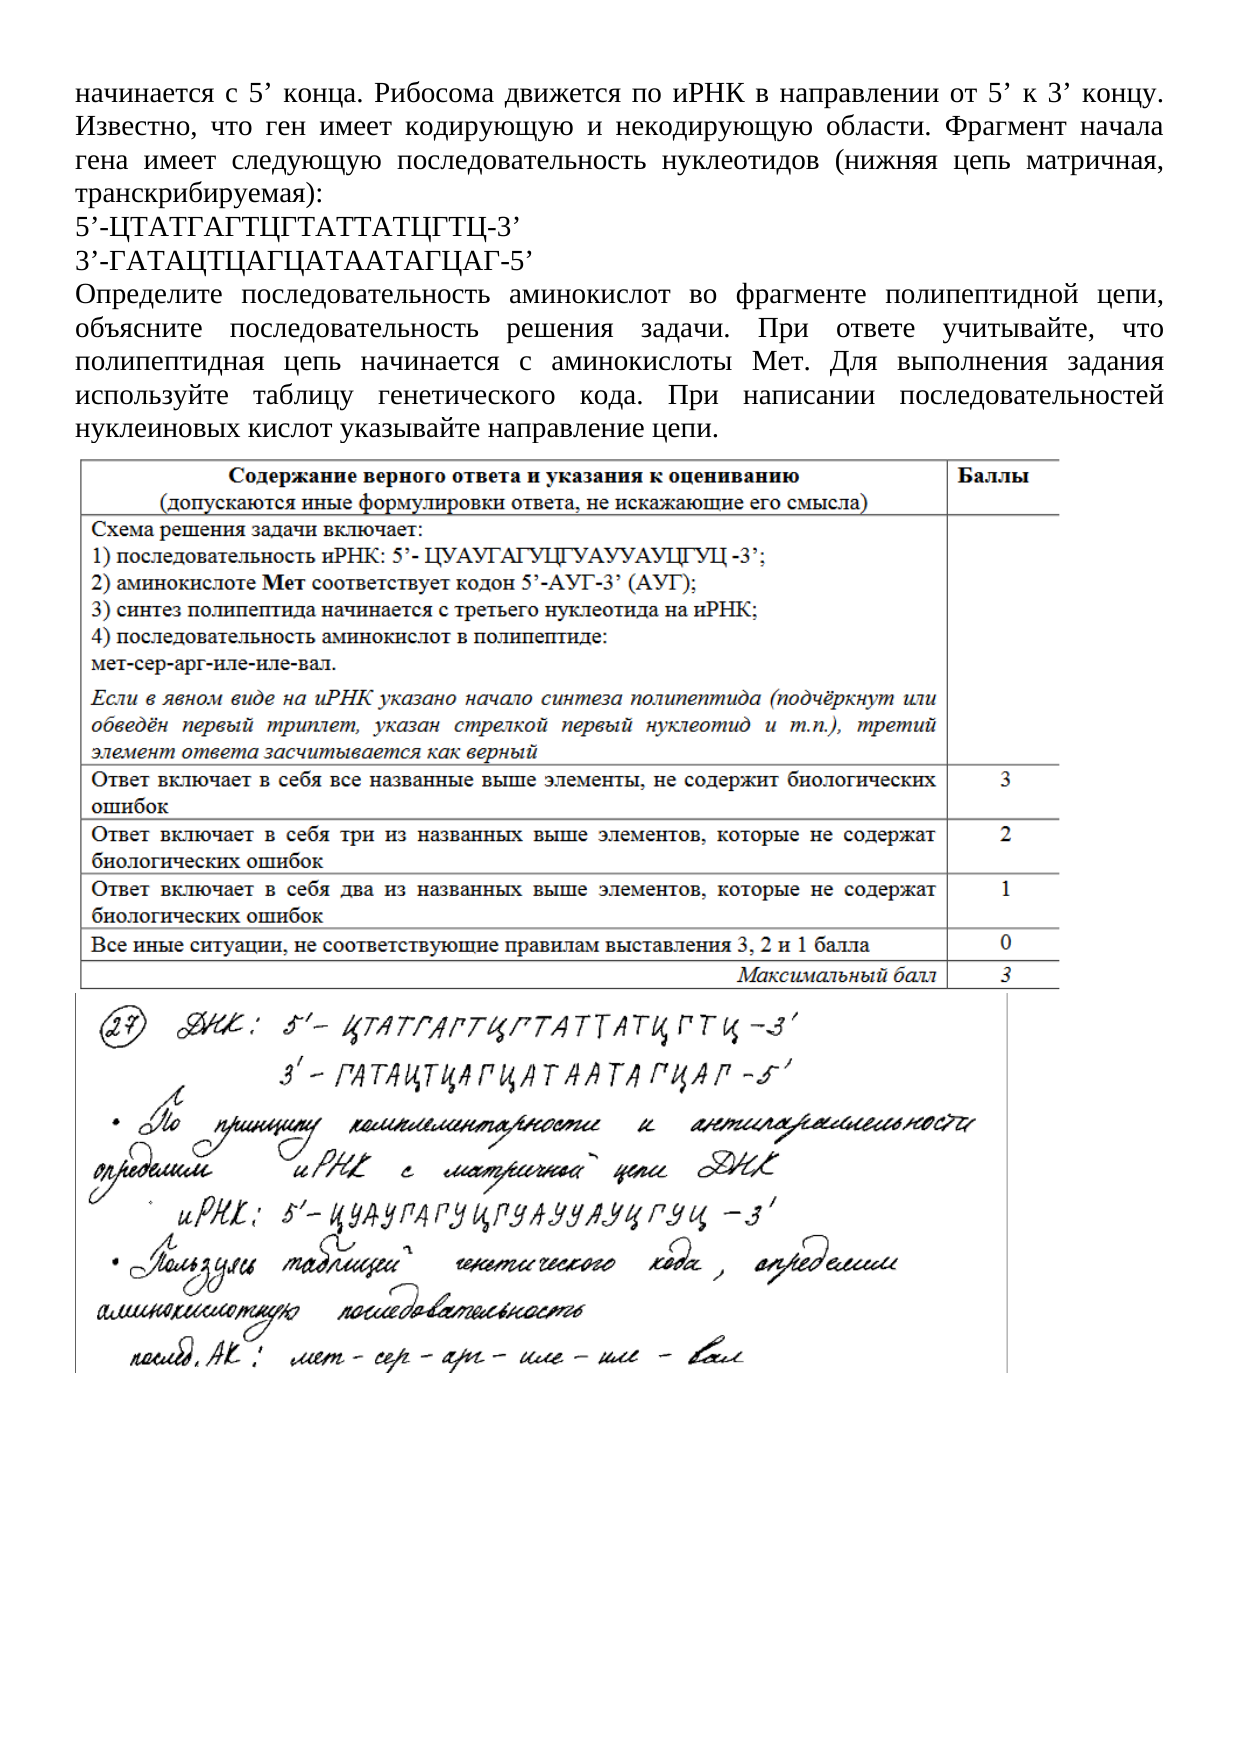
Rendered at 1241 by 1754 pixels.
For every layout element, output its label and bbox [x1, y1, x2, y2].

list [75, 75, 1165, 444]
picture [75, 443, 1060, 1373]
